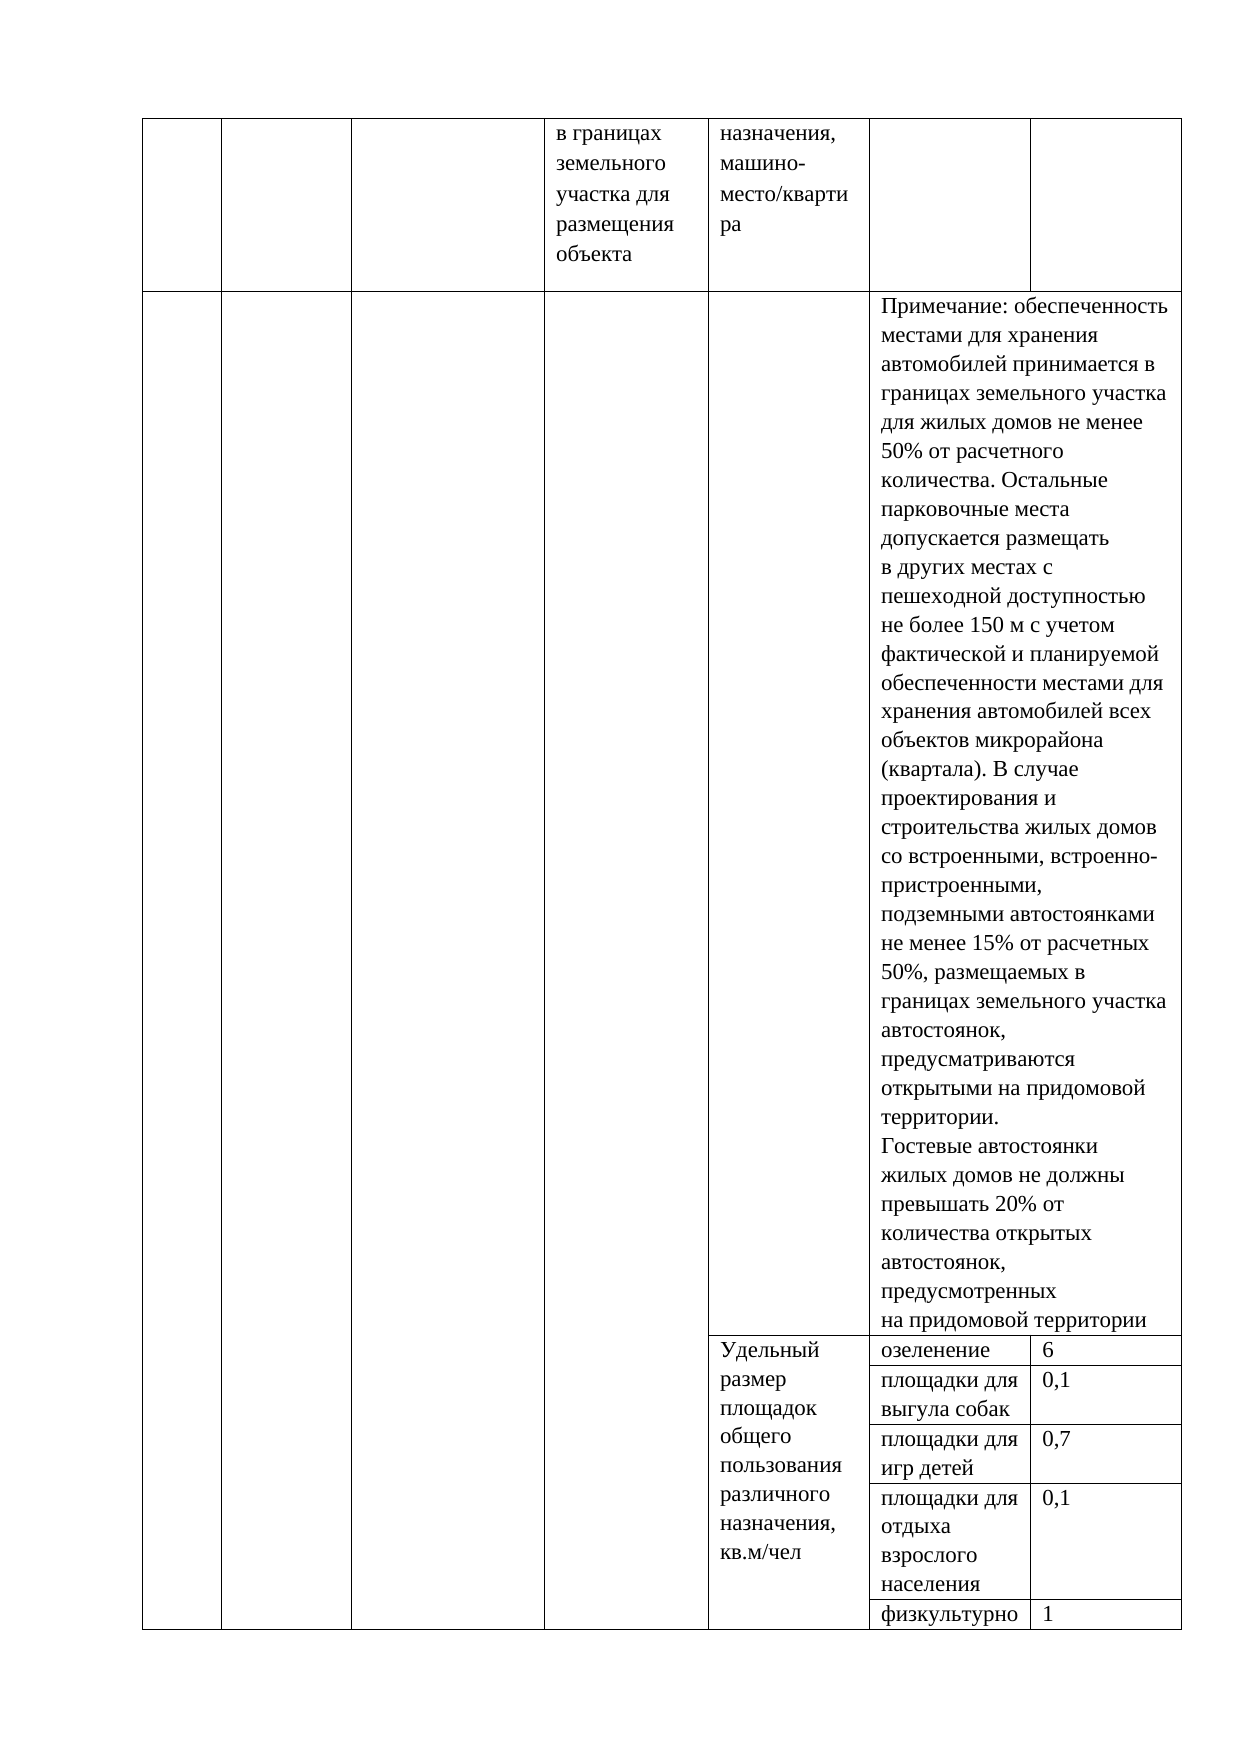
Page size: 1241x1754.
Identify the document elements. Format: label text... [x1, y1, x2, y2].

table_cell [352, 292, 544, 1629]
table_cell площадки для выгула собак [870, 1366, 1030, 1423]
table_cell 0,7 [1031, 1425, 1181, 1482]
table_cell [709, 292, 869, 1334]
table_cell 0,1 [1031, 1366, 1181, 1423]
table_cell 0,1 [1031, 1484, 1181, 1599]
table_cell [870, 1600, 1030, 1629]
table_cell [222, 292, 351, 1629]
table_cell 6 [1031, 1336, 1181, 1364]
table_cell озеленение [870, 1336, 1030, 1364]
table_cell 1 [1031, 1600, 1181, 1629]
table_cell [545, 292, 708, 1629]
table_cell площадки для отдыха взрослого населения [870, 1484, 1030, 1599]
table_cell площадки для игр детей [870, 1425, 1030, 1482]
table_cell Удельный размер площадок общего пользования различного назначения, кв.м/чел [709, 1336, 869, 1629]
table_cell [870, 119, 1030, 291]
table_cell Примечание: обеспеченность местами для хранения автомобилей принимается в границах земельного участка для жилых домов не менее 50% от расчетного количества. Остальные парковочные места допускается размещать в других местах с пешеходной доступностью не более 150 м с учетом фактической и планируемой обеспеченности местами для хранения автомобилей всех объектов микрорайона (квартала). В случае проектирования и строительства жилых домов со встроенными, встроенно-пристроенными, подземными автостоянками не менее 15% от расчетных 50%, размещаемых в границах земельного участка автостоянок, предусматриваются открытыми на придомовой территории. Гостевые автостоянки жилых домов не должны превышать 20% от количества открытых автостоянок, предусмотренных на придомовой территории [870, 292, 1181, 1334]
table_cell 1 [1031, 119, 1181, 291]
table_cell [143, 292, 221, 1629]
